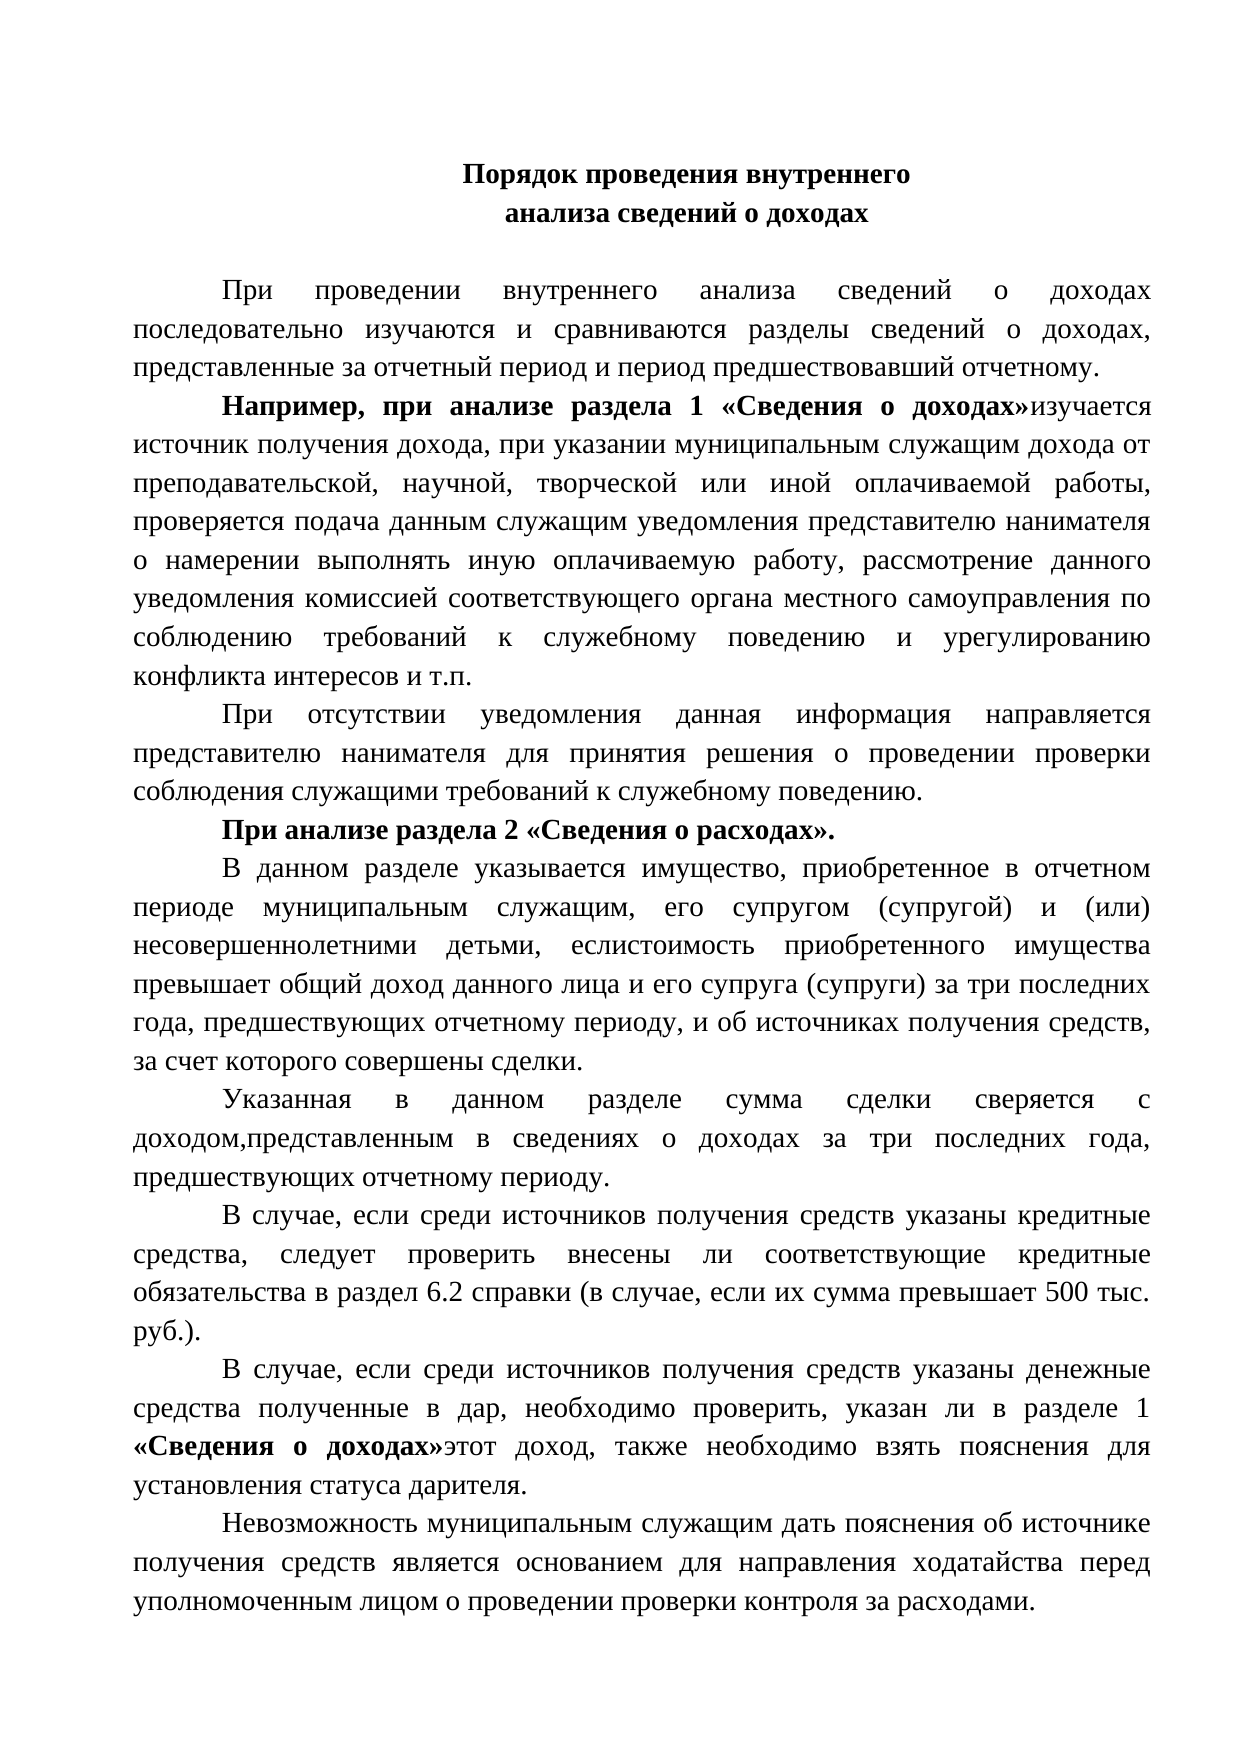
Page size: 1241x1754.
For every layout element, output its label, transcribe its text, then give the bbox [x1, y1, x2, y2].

text Указанная в данном разделе сумма сделки сверяется с доходом,представленным в сведениях о доходах за три последних года, предшествующих отчетному периоду. [133, 1082, 1152, 1192]
text В случае, если среди источников получения средств указаны денежные средства полученные в дар, необходимо проверить, указан ли в разделе 1 «Сведения о доходах»этот доход, также необходимо взять пояснения для установления статуса дарителя. [133, 1351, 1152, 1501]
text анализа сведений о доходах [133, 195, 1152, 229]
text Например, при анализе раздела 1 «Сведения о доходах»изучается источник получения дохода, при указании муниципальным служащим дохода от преподавательской, научной, творческой или иной оплачиваемой работы, проверяется подача данным служащим уведомления представителю нанимателя о намерении выполнять иную оплачиваемую работу, рассмотрение данного уведомления комиссией соответствующего органа местного самоуправления по соблюдению требований к служебному поведению и урегулированию конфликта интересов и т.п. [133, 388, 1152, 691]
text При проведении внутреннего анализа сведений о доходах последовательно изучаются и сравниваются разделы сведений о доходах, представленные за отчетный период и период предшествовавший отчетному. [133, 272, 1152, 383]
text В данном разделе указывается имущество, приобретенное в отчетном периоде муниципальным служащим, его супругом (супругой) и (или) несовершеннолетними детьми, еслистоимость приобретенного имущества превышает общий доход данного лица и его супруга (супруги) за три последних года, предшествующих отчетному периоду, и об источниках получения средств, за счет которого совершены сделки. [133, 850, 1152, 1077]
text В случае, если среди источников получения средств указаны кредитные средства, следует проверить внесены ли соответствующие кредитные обязательства в раздел 6.2 справки (в случае, если их сумма превышает 500 тыс. руб.). [133, 1197, 1152, 1346]
text При анализе раздела 2 «Сведения о расходах». [133, 812, 1152, 845]
text Невозможность муниципальным служащим дать пояснения об источнике получения средств является основанием для направления ходатайства перед уполномоченным лицом о проведении проверки контроля за расходами. [133, 1506, 1152, 1616]
text Порядок проведения внутреннего [133, 157, 1152, 190]
text При отсутствии уведомления данная информация направляется представителю нанимателя для принятия решения о проведении проверки соблюдения служащими требований к служебному поведению. [133, 696, 1152, 807]
